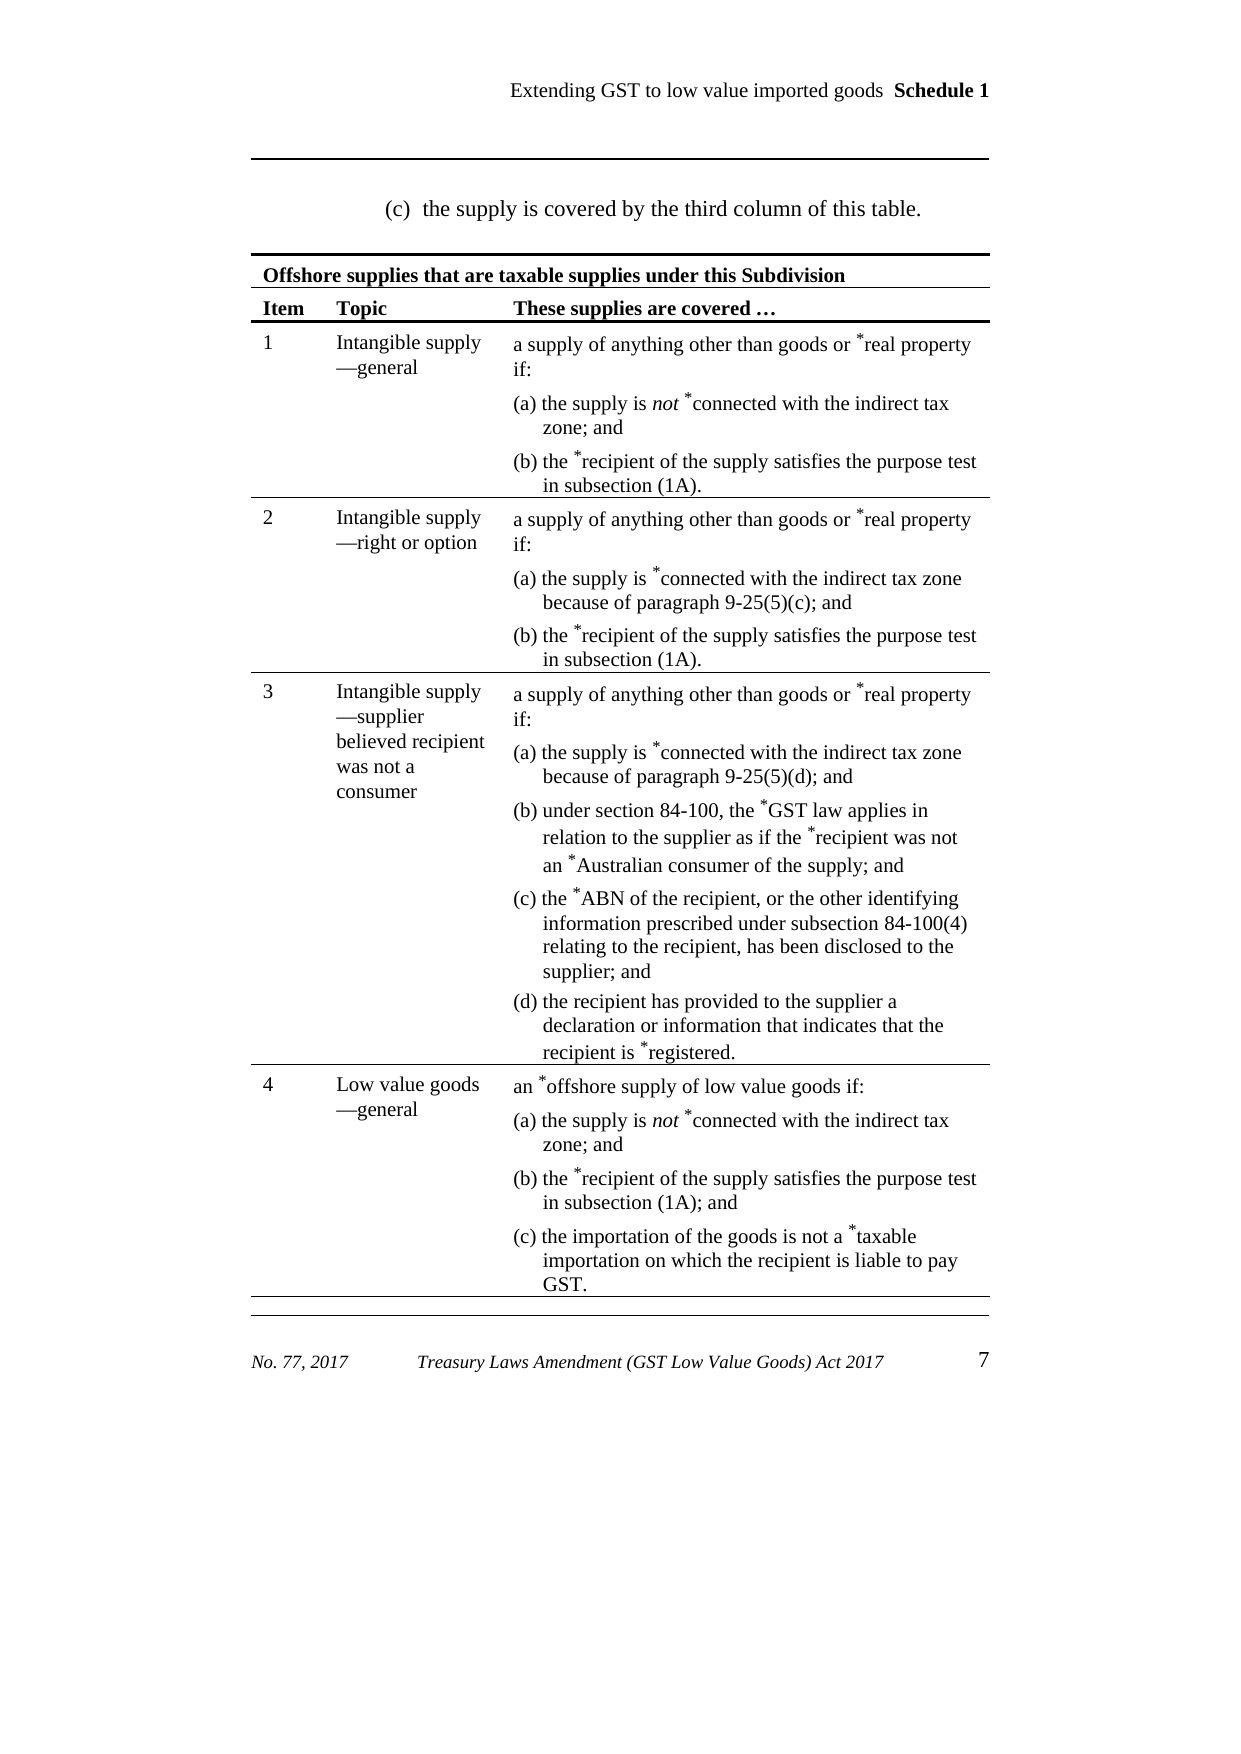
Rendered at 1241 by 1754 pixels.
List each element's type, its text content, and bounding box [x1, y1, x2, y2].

table_cell an *offshore supply of low value goods if: (a) the supply is not *connected with the indirect tax zone; and (b) the *recipient of the supply satisfies the purpose test in subsection (1A); and (c) the importation of the goods is not a *taxable importation on which the recipient is liable to pay GST. [502, 1065, 989, 1296]
table_cell a supply of anything other than goods or *real property if: (a) the supply is not *connected with the indirect tax zone; and (b) the *recipient of the supply satisfies the purpose test in subsection (1A). [502, 323, 989, 497]
table_cell These supplies are covered … [502, 288, 989, 320]
table_cell 4 [251, 1065, 325, 1296]
text (c) the supply is covered by the third column of this table. [251, 195, 989, 221]
table_cell 1 [251, 323, 325, 497]
table_cell Item [251, 288, 325, 320]
table_cell Intangible supply—general [325, 323, 502, 497]
table_cell 3 [251, 673, 325, 1064]
table_cell Low value goods—general [325, 1065, 502, 1296]
table_cell Intangible supply—right or option [325, 498, 502, 671]
table_cell 2 [251, 498, 325, 671]
table_cell a supply of anything other than goods or *real property if: (a) the supply is *connected with the indirect tax zone because of paragraph 9-25(5)(d); and (b) under section 84-100, the *GST law applies in relation to the supplier as if the *recipient was not an *Australian consumer of the supply; and (c) the *ABN of the recipient, or the other identifying information prescribed under subsection 84-100(4) relating to the recipient, has been disclosed to the supplier; and (d) the recipient has provided to the supplier a declaration or information that indicates that the recipient is *registered. [502, 673, 989, 1064]
table_cell a supply of anything other than goods or *real property if: (a) the supply is *connected with the indirect tax zone because of paragraph 9-25(5)(c); and (b) the *recipient of the supply satisfies the purpose test in subsection (1A). [502, 498, 989, 671]
table_header Offshore supplies that are taxable supplies under this Subdivision [251, 256, 989, 287]
table_cell Intangible supply—supplier believed recipient was not a consumer [325, 673, 502, 1064]
table_cell Topic [325, 288, 502, 320]
